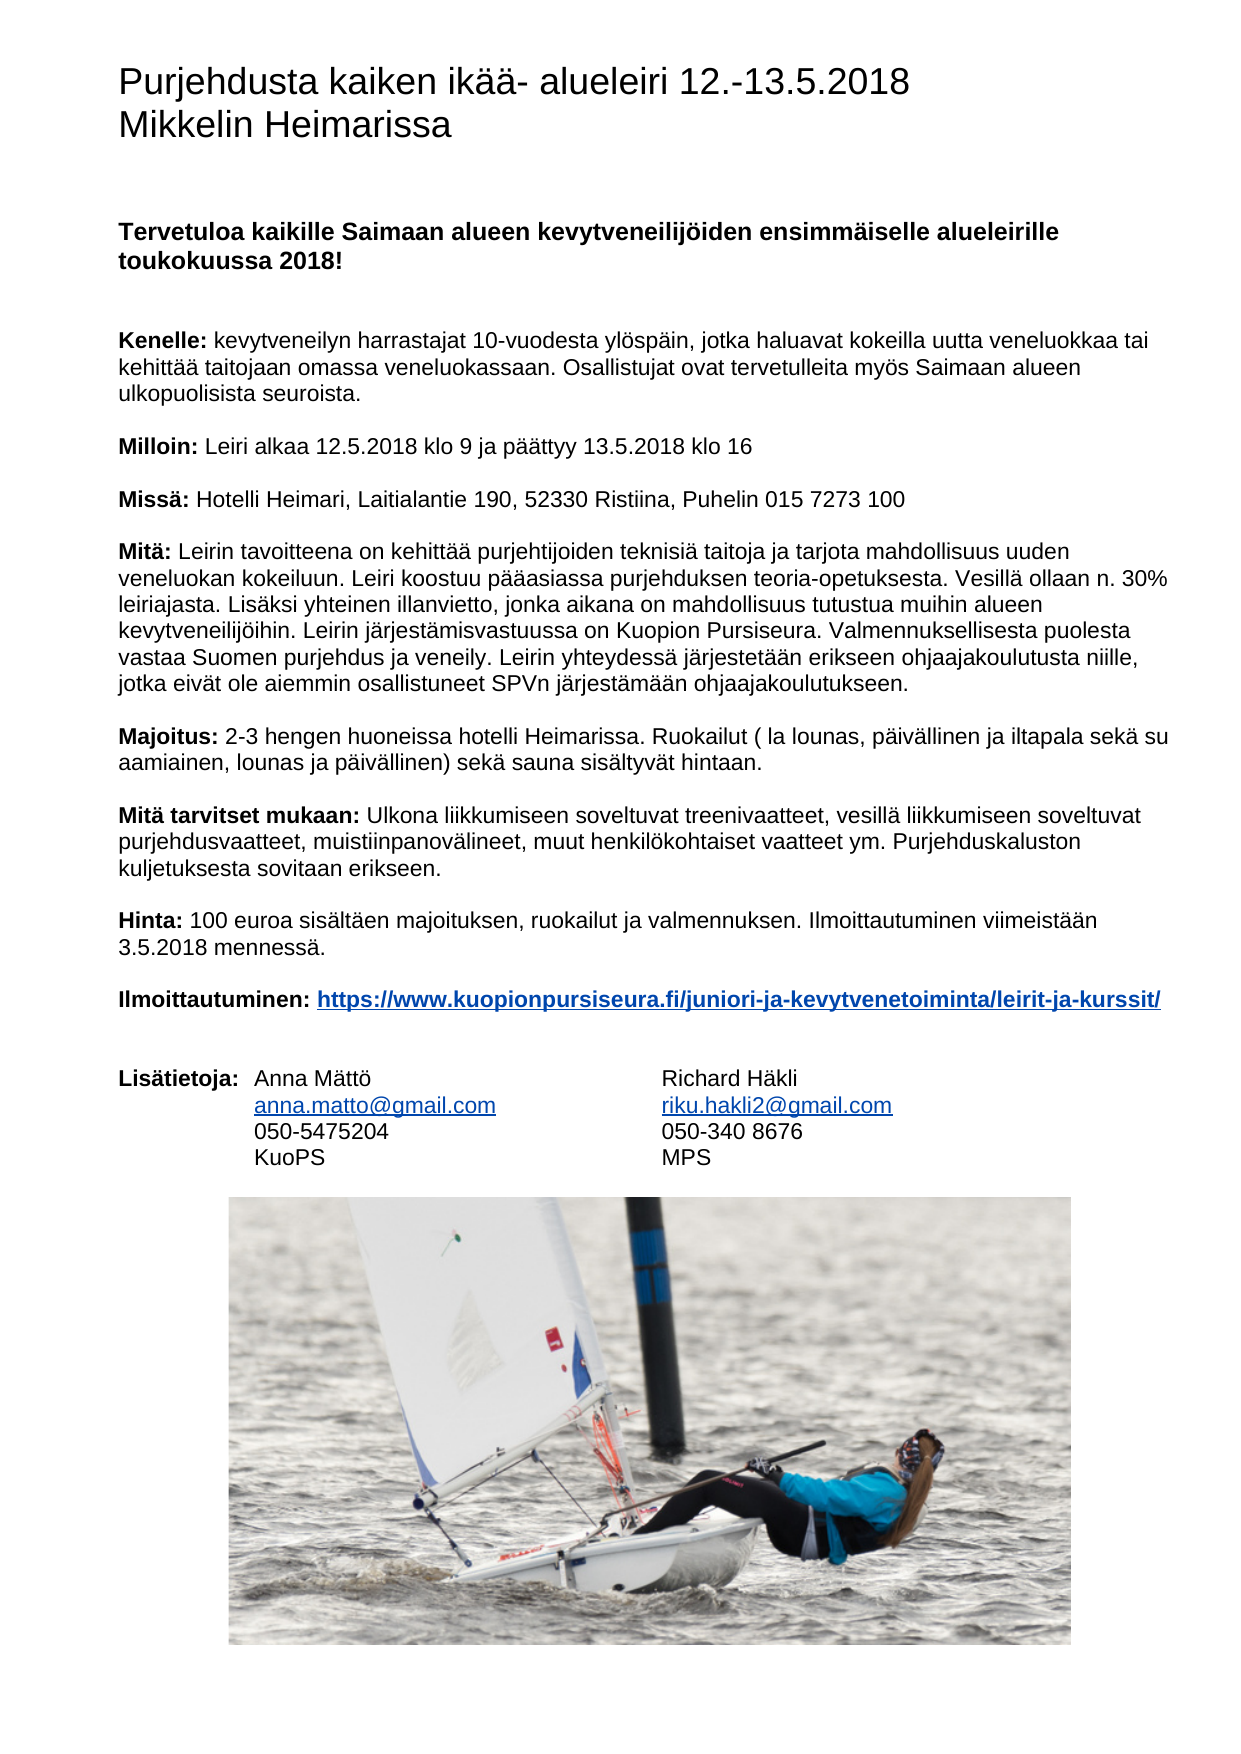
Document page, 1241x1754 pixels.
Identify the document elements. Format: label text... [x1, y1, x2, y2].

text Hinta: 100 euroa sisältäen majoituksen, ruokailut ja valmennuksen. Ilmoittautuminen viimeistään 3.5.2018 mennessä. [118, 907, 1181, 960]
text Mikkelin Heimarissa [118, 102, 1181, 145]
text Mitä tarvitset mukaan: Ulkona liikkumiseen soveltuvat treenivaatteet, vesillä liikkumiseen soveltuvat purjehdusvaatteet, muistiinpanovälineet, muut henkilökohtaiset vaatteet ym. Purjehduskaluston kuljetuksesta sovitaan erikseen. [118, 802, 1181, 881]
text Kenelle: kevytveneilyn harrastajat 10-vuodesta ylöspäin, jotka haluavat kokeilla uutta veneluokkaa tai kehittää taitojaan omassa veneluokassaan. Osallistujat ovat tervetulleita myös Saimaan alueen ulkopuolisista seuroista. [118, 327, 1181, 406]
text Purjehdusta kaiken ikää- alueleiri 12.-13.5.2018 [118, 59, 1181, 102]
text Lisätietoja: Anna Mättö Richard Häkli [118, 1065, 1181, 1092]
text Tervetuloa kaikille Saimaan alueen kevytveneilijöiden ensimmäiselle alueleirille toukokuussa 2018! [118, 217, 1181, 275]
text Ilmoittautuminen: https://www.kuopionpursiseura.fi/juniori-ja-kevytvenetoiminta/leirit-ja-kurssit/ [118, 986, 1181, 1013]
text Milloin: Leiri alkaa 12.5.2018 klo 9 ja päättyy 13.5.2018 klo 16 [118, 433, 1181, 459]
text Majoitus: 2-3 hengen huoneissa hotelli Heimarissa. Ruokailut ( la lounas, päivällinen ja iltapala sekä su aamiainen, lounas ja päivällinen) sekä sauna sisältyvät hintaan. [118, 723, 1181, 775]
text KuoPS MPS [118, 1144, 1181, 1171]
picture [228, 1197, 1071, 1645]
text anna.matto@gmail.com riku.hakli2@gmail.com [118, 1092, 1181, 1118]
text Mitä: Leirin tavoitteena on kehittää purjehtijoiden teknisiä taitoja ja tarjota mahdollisuus uuden veneluokan kokeiluun. Leiri koostuu pääasiassa purjehduksen teoria-opetuksesta. Vesillä ollaan n. 30% leiriajasta. Lisäksi yhteinen illanvietto, jonka aikana on mahdollisuus tutustua muihin alueen kevytveneilijöihin. Leirin järjestämisvastuussa on Kuopion Pursiseura. Valmennuksellisesta puolesta vastaa Suomen purjehdus ja veneily. Leirin yhteydessä järjestetään erikseen ohjaajakoulutusta niille, jotka eivät ole aiemmin osallistuneet SPVn järjestämään ohjaajakoulutukseen. [118, 538, 1181, 696]
text 050-5475204 050-340 8676 [118, 1118, 1181, 1144]
text Missä: Hotelli Heimari, Laitialantie 190, 52330 Ristiina, Puhelin 015 7273 100 [118, 486, 1181, 512]
